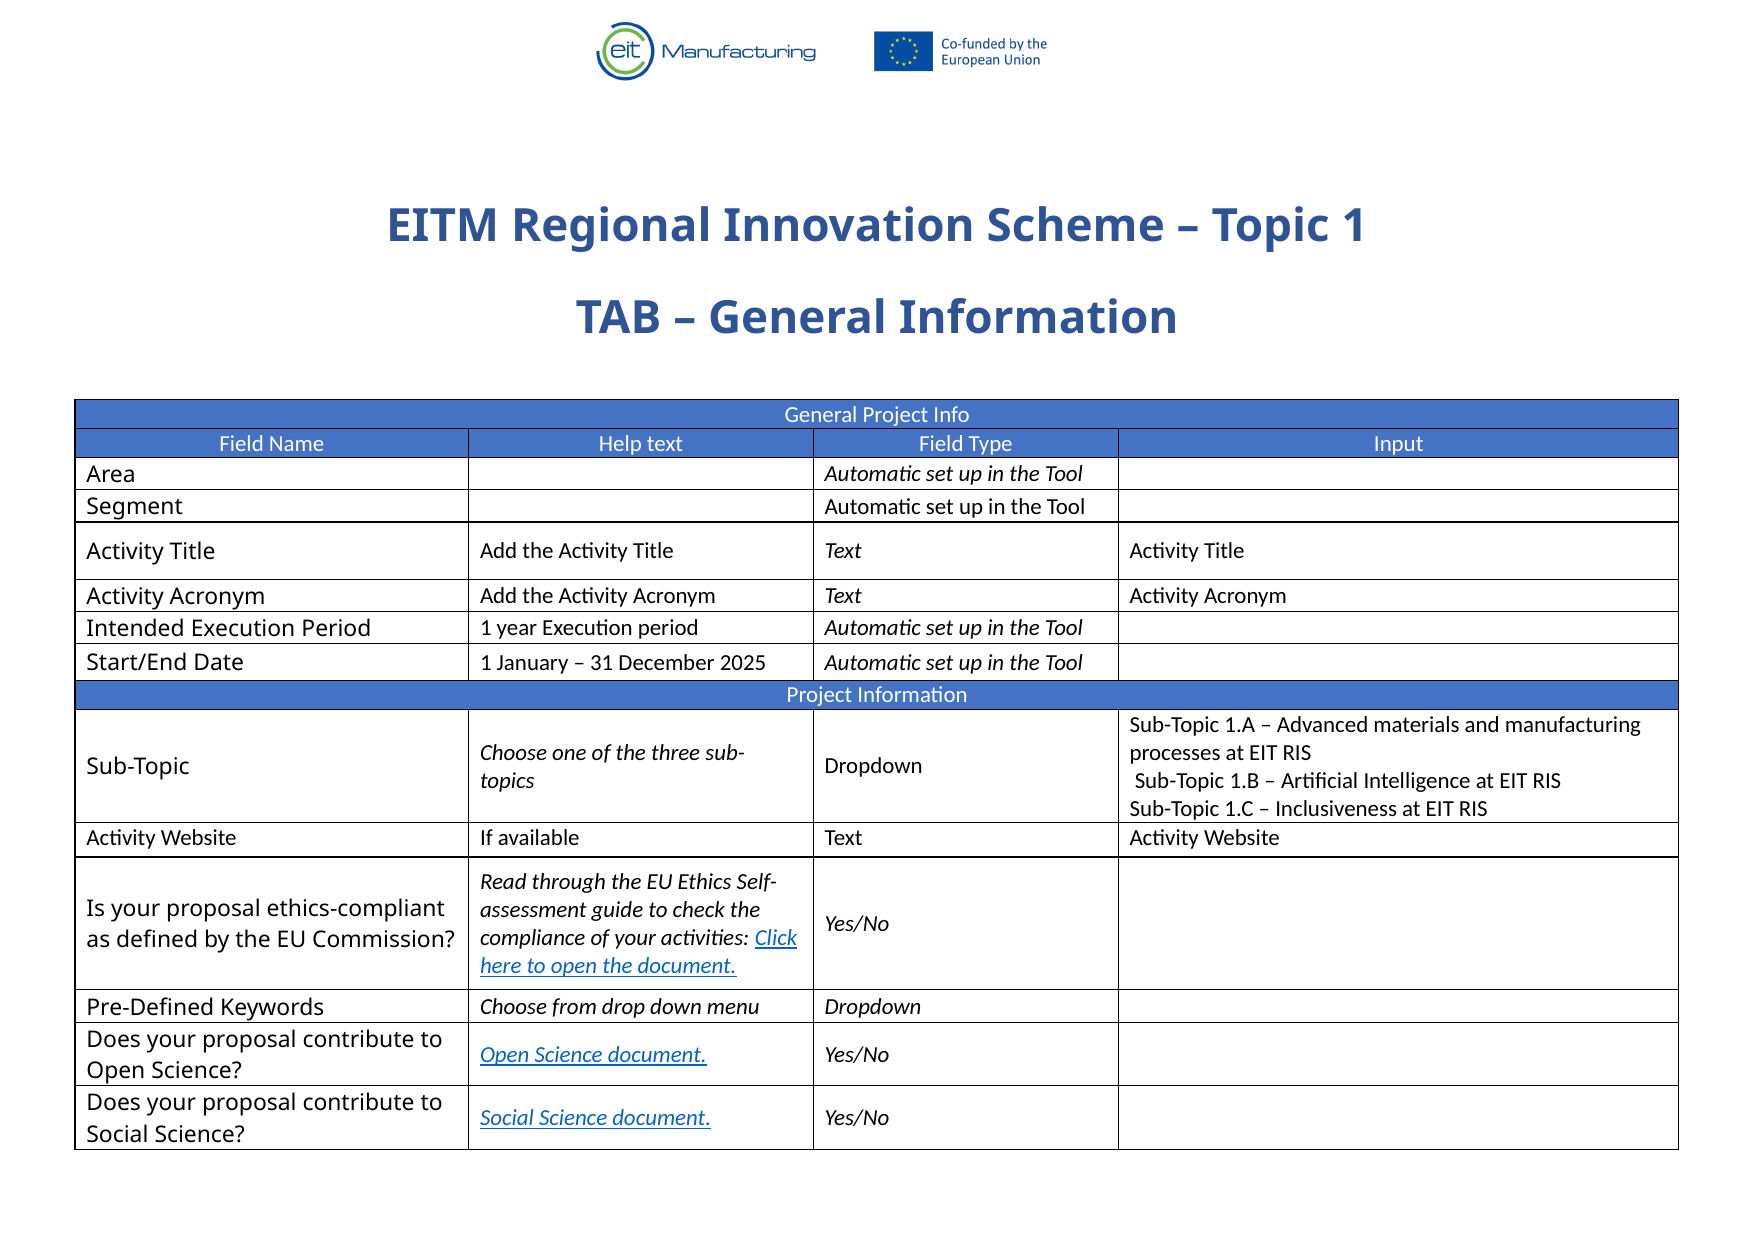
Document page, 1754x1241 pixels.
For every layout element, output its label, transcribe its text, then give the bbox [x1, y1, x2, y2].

table_cell [1119, 1023, 1678, 1085]
table_cell [1119, 458, 1678, 489]
table_cell Pre-Defined Keywords [76, 990, 468, 1022]
table_cell Text [814, 823, 1118, 856]
table_cell [1119, 990, 1678, 1022]
table_cell Segment [76, 490, 468, 521]
table_cell Add the Activity Acronym [469, 580, 813, 611]
table_cell Activity Acronym [1119, 580, 1678, 611]
table_cell Automatic set up in the Tool [814, 644, 1118, 679]
table_cell Field Name [76, 429, 468, 457]
table_cell Activity Acronym [76, 580, 468, 611]
table_cell Automatic set up in the Tool [814, 490, 1118, 521]
table_cell Choose from drop down menu [469, 990, 813, 1022]
table_cell Activity Website [76, 823, 468, 856]
table_cell Input [1119, 429, 1678, 457]
table_cell Automatic set up in the Tool [814, 612, 1118, 643]
picture [563, 0, 1079, 103]
table_cell Dropdown [814, 710, 1118, 822]
table_cell Sub-Topic [76, 710, 468, 822]
table_cell Automatic set up in the Tool [814, 458, 1118, 489]
table_cell Project Information [76, 681, 1678, 709]
table_cell Sub-Topic 1.A – Advanced materials and manufacturing processes at EIT RIS Sub-Topic 1.B – Artificial Intelligence at EIT RIS Sub-Topic 1.C – Inclusiveness at EIT RIS [1119, 710, 1678, 822]
table_cell Does your proposal contribute to Open Science? [76, 1023, 468, 1085]
table_cell Area [76, 458, 468, 489]
subtitle EITM Regional Innovation Scheme – Topic 1 [75, 192, 1679, 255]
table_cell [1119, 644, 1678, 679]
subtitle TAB – General Information [75, 284, 1679, 347]
table_cell Open Science document. [469, 1023, 813, 1085]
table_cell Start/End Date [76, 644, 468, 679]
table_cell Intended Execution Period [76, 612, 468, 643]
table_cell Read through the EU Ethics Self-assessment guide to check the compliance of your activities: Click here to open the document. [469, 858, 813, 989]
table_header General Project Info [76, 400, 1678, 428]
table_cell Social Science document. [469, 1086, 813, 1149]
table_cell Yes/No [814, 1086, 1118, 1149]
table_cell [469, 490, 813, 521]
table_cell If available [469, 823, 813, 856]
table_cell Field Type [814, 429, 1118, 457]
table_cell Help text [469, 429, 813, 457]
table_cell 1 year Execution period [469, 612, 813, 643]
table_cell Activity Title [1119, 523, 1678, 578]
table_cell Activity Title [76, 523, 468, 578]
table_cell [1119, 490, 1678, 521]
table_cell Choose one of the three sub-topics [469, 710, 813, 822]
table_cell [1119, 858, 1678, 989]
table_cell Add the Activity Title [469, 523, 813, 578]
table_cell Yes/No [814, 1023, 1118, 1085]
table_cell Does your proposal contribute to Social Science? [76, 1086, 468, 1149]
table_cell Activity Website [1119, 823, 1678, 856]
table_cell Text [814, 580, 1118, 611]
table_cell Text [814, 523, 1118, 578]
table_cell Dropdown [814, 990, 1118, 1022]
table_cell [1119, 1086, 1678, 1149]
table_cell 1 January – 31 December 2025 [469, 644, 813, 679]
table_cell [469, 458, 813, 489]
table_cell [1119, 612, 1678, 643]
table_cell Is your proposal ethics-compliant as defined by the EU Commission? [76, 858, 468, 989]
table_cell Yes/No [814, 858, 1118, 989]
